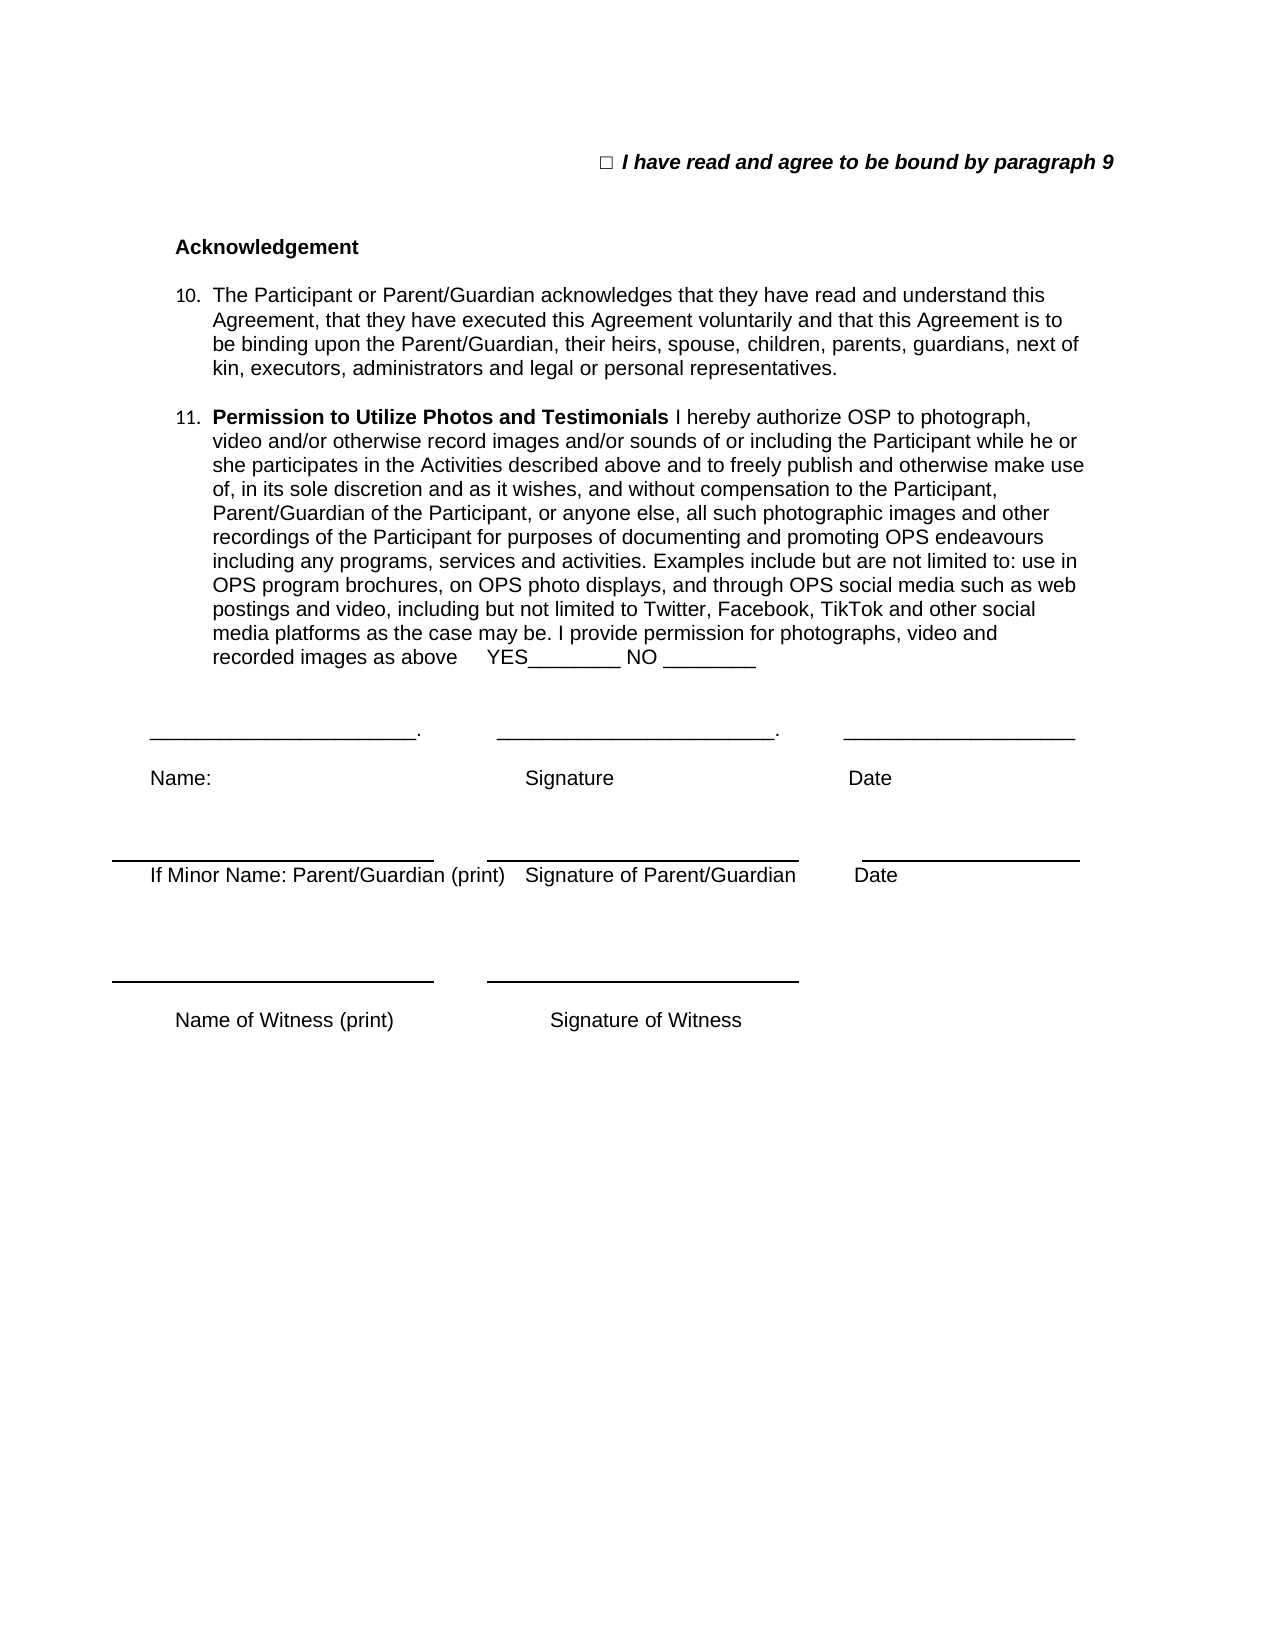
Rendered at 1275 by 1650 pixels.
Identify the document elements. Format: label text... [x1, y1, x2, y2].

list Permission to Utilize Photos and Testimonials I hereby authorize OSP to photograph, video and/or otherwise record images and/or sounds of or including the Participant while he or she participates in the Activities described above and to freely publish and otherwise make use of, in its sole discretion and as it wishes, and without compensation to the Participant, Parent/Guardian of the Participant, or anyone else, all such photographic images and other recordings of the Participant for purposes of documenting and promoting OPS endeavours including any programs, services and activities. Examples include but are not limited to: use in OPS program brochures, on OPS photo displays, and through OPS social media such as web postings and video, including but not limited to Twitter, Facebook, TikTok and other social media platforms as the case may be. I provide permission for photographs, video and recorded images as above YES________ NO ________ [175, 404, 1085, 669]
text □ I have read and agree to be bound by paragraph 9 [525, 150, 1125, 174]
text _______________________. ________________________. ____________________ [150, 717, 1125, 741]
list The Participant or Parent/Guardian acknowledges that they have read and understand this Agreement, that they have executed this Agreement voluntarily and that this Agreement is to be binding upon the Parent/Guardian, their heirs, spouse, children, parents, guardians, next of kin, executors, administrators and legal or personal representatives. [175, 282, 1085, 380]
text Name of Witness (print) Signature of Witness [175, 1008, 1125, 1033]
text If Minor Name: Parent/Guardian (print) Signature of Parent/Guardian Date [150, 838, 1125, 887]
subtitle Acknowledgement [175, 234, 1125, 258]
text Name: Signature Date [150, 765, 1125, 789]
